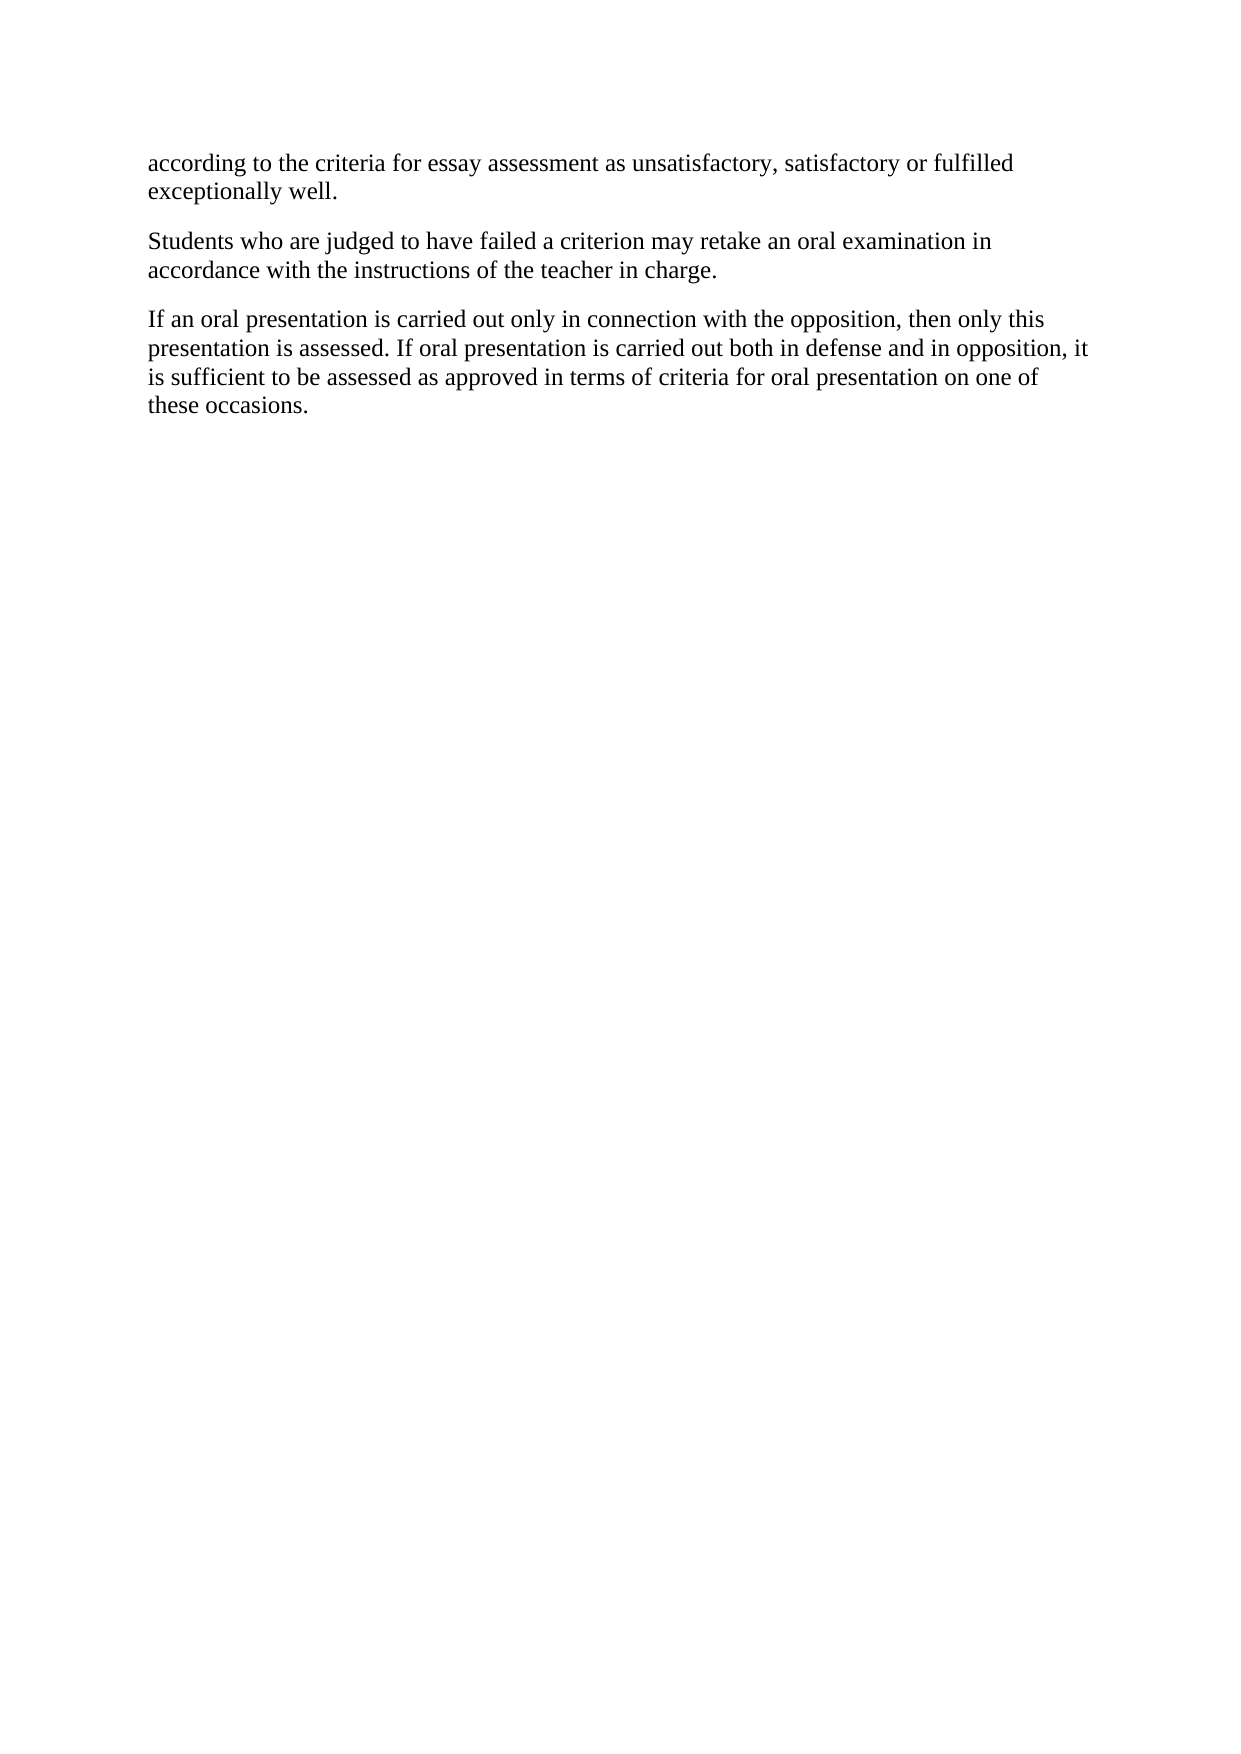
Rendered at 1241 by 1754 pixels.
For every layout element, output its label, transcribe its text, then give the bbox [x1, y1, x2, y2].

text Students who are judged to have failed a criterion may retake an oral examination in accordance with the instructions of the teacher in charge. [148, 226, 1093, 283]
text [148, 148, 1093, 205]
text If an oral presentation is carried out only in connection with the opposition, then only this presentation is assessed. If oral presentation is carried out both in defense and in opposition, it is sufficient to be assessed as approved in terms of criteria for oral presentation on one of these occasions. [148, 304, 1093, 419]
